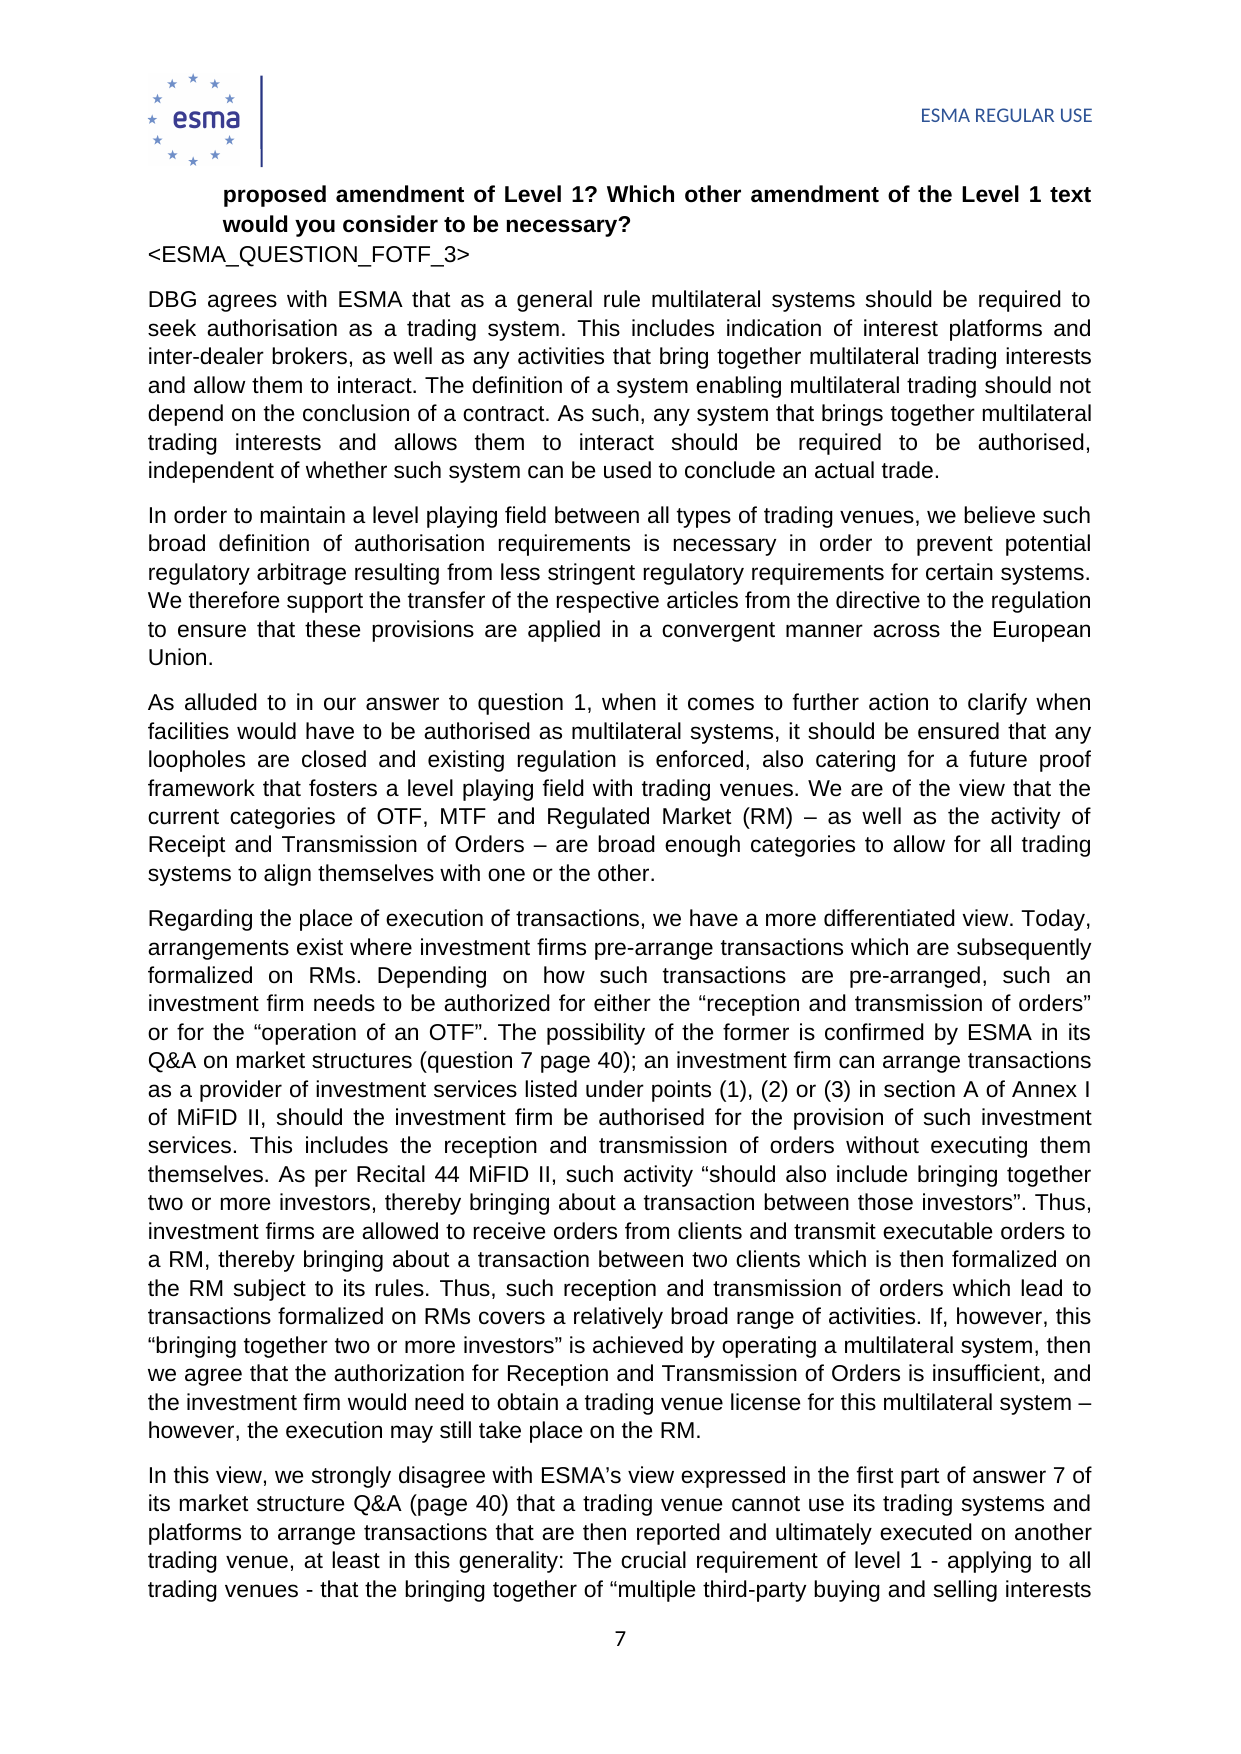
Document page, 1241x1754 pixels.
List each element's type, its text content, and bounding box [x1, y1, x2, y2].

text <ESMA_QUESTION_FOTF_3> [148, 241, 1092, 267]
text As alluded to in our answer to question 1, when it comes to further action to clarify when facilities would have to be authorised as multilateral systems, it should be ensured that any loopholes are closed and existing regulation is enforced, also catering for a future proof framework that fosters a level playing field with trading venues. We are of the view that the current categories of OTF, MTF and Regulated Market (RM) – as well as the activity of Receipt and Transmission of Orders – are broad enough categories to allow for all trading systems to align themselves with one or the other. [148, 689, 1092, 886]
picture [147, 73, 240, 166]
text Regarding the place of execution of transactions, we have a more differentiated view. Today, arrangements exist where investment firms pre-arrange transactions which are subsequently formalized on RMs. Depending on how such transactions are pre-arranged, such an investment firm needs to be authorized for either the “reception and transmission of orders” or for the “operation of an OTF”. The possibility of the former is confirmed by ESMA in its Q&A on market structures (question 7 page 40); an investment firm can arrange transactions as a provider of investment services listed under points (1), (2) or (3) in section A of Annex I of MiFID II, should the investment firm be authorised for the provision of such investment services. This includes the reception and transmission of orders without executing them themselves. As per Recital 44 MiFID II, such activity “should also include bringing together two or more investors, thereby bringing about a transaction between those investors”. Thus, investment firms are allowed to receive orders from clients and transmit executable orders to a RM, thereby bringing about a transaction between two clients which is then formalized on the RM subject to its rules. Thus, such reception and transmission of orders which lead to transactions formalized on RMs covers a relatively broad range of activities. If, however, this “bringing together two or more investors” is achieved by operating a multilateral system, then we agree that the authorization for Reception and Transmission of Orders is insufficient, and the investment firm would need to obtain a trading venue license for this multilateral system – however, the execution may still take place on the RM. [148, 905, 1092, 1443]
text In order to maintain a level playing field between all types of trading venues, we believe such broad definition of authorisation requirements is necessary in order to prevent potential regulatory arbitrage resulting from less stringent regulatory requirements for certain systems. We therefore support the transfer of the respective articles from the directive to the regulation to ensure that these provisions are applied in a convergent manner across the European Union. [148, 502, 1092, 671]
text DBG agrees with ESMA that as a general rule multilateral systems should be required to seek authorisation as a trading system. This includes indication of interest platforms and inter-dealer brokers, as well as any activities that bring together multilateral trading interests and allow them to interact. The definition of a system enabling multilateral trading should not depend on the conclusion of a contract. As such, any system that brings together multilateral trading interests and allows them to interact should be required to be authorised, independent of whether such system can be used to conclude an actual trade. [148, 286, 1092, 483]
